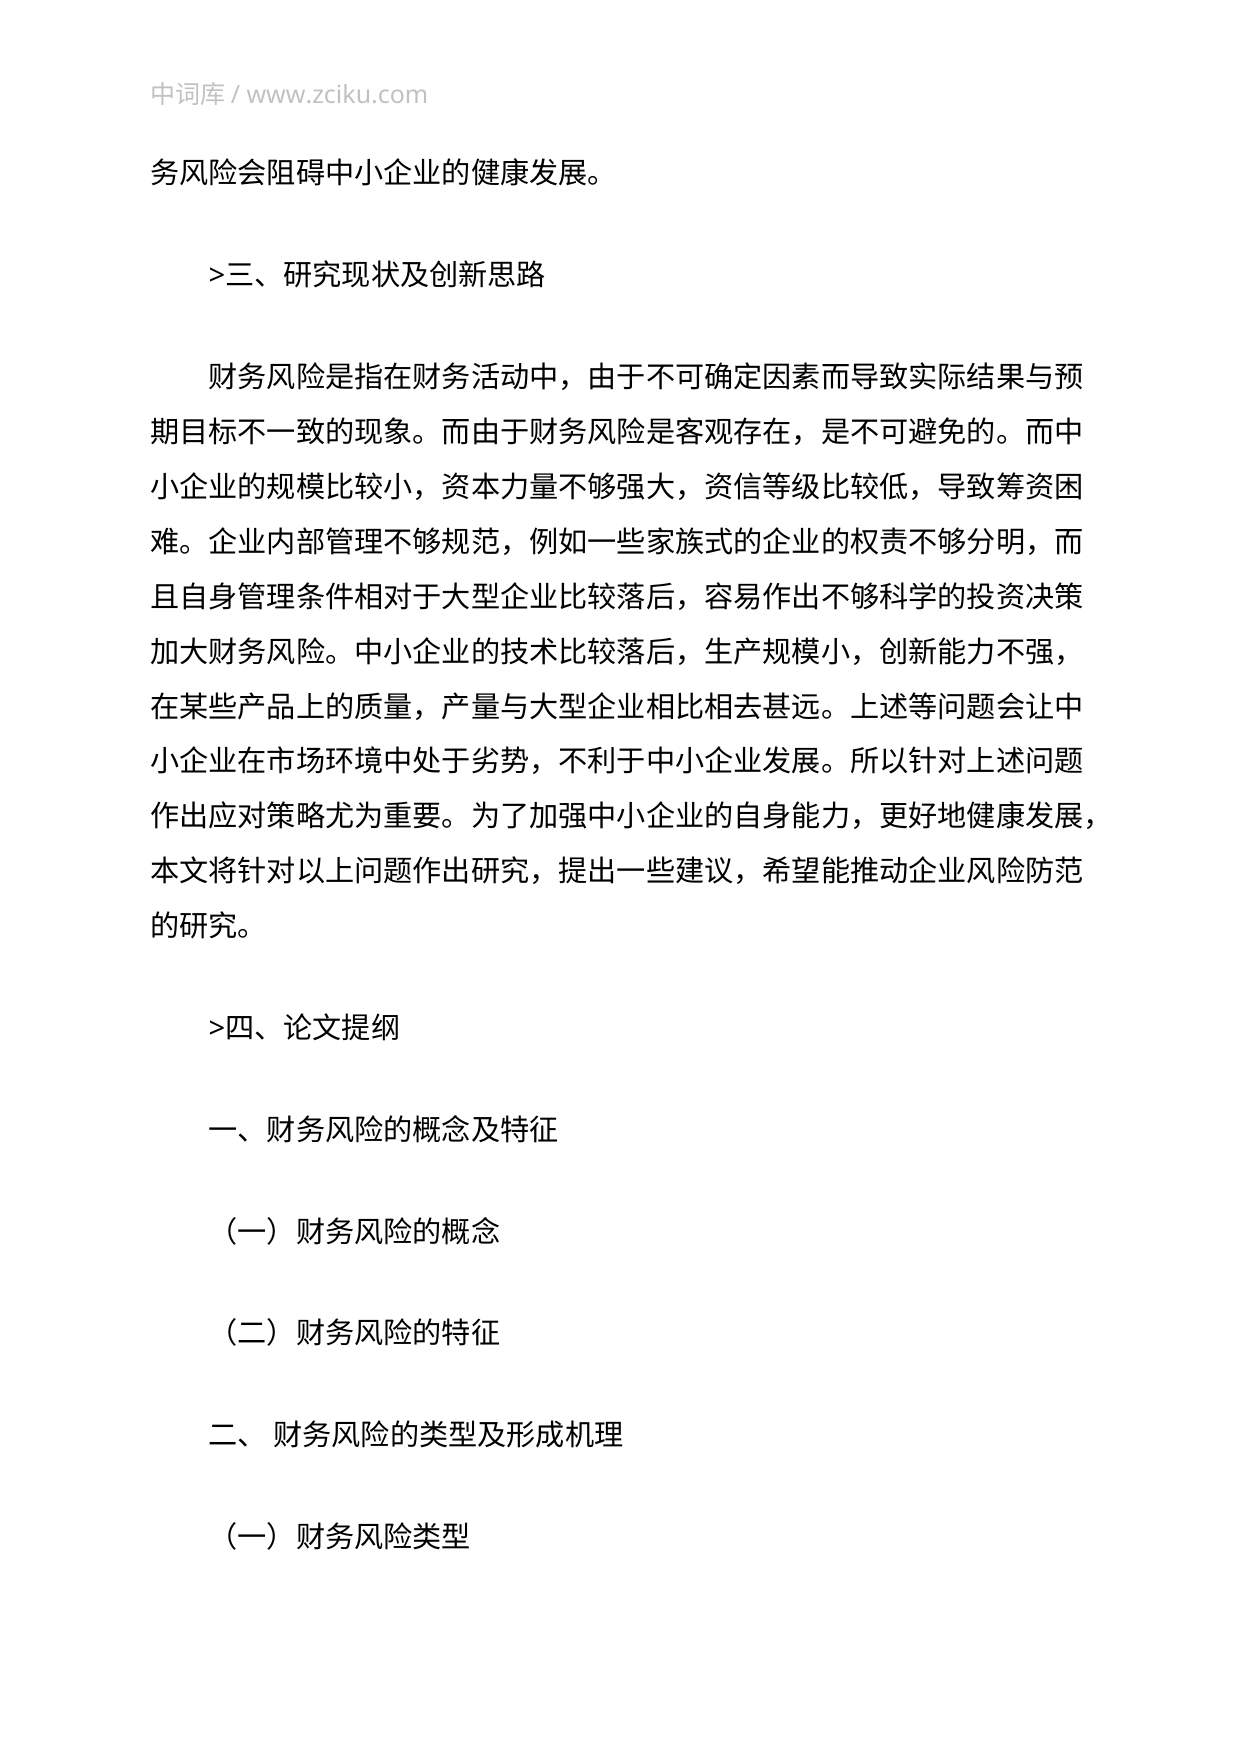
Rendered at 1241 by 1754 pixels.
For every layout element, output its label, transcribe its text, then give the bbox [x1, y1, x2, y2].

text >四、论文提纲 [150, 1004, 1090, 1047]
text （一）财务风险的概念 [150, 1208, 1090, 1251]
text 一、财务风险的概念及特征 [150, 1106, 1090, 1149]
text >三、研究现状及创新思路 [150, 252, 1090, 294]
text （一）财务风险类型 [150, 1513, 1090, 1556]
text （二）财务风险的特征 [150, 1310, 1090, 1352]
text 财务风险是指在财务活动中，由于不可确定因素而导致实际结果与预期目标不一致的现象。而由于财务风险是客观存在，是不可避免的。而中小企业的规模比较小，资本力量不够强大，资信等级比较低，导致筹资困难。企业内部管理不够规范，例如一些家族式的企业的权责不够分明，而且自身管理条件相对于大型企业比较落后，容易作出不够科学的投资决策加大财务风险。中小企业的技术比较落后，生产规模小，创新能力不强，在某些产品上的质量，产量与大型企业相比相去甚远。上述等问题会让中小企业在市场环境中处于劣势，不利于中小企业发展。所以针对上述问题作出应对策略尤为重要。为了加强中小企业的自身能力，更好地健康发展，本文将针对以上问题作出研究，提出一些建议，希望能推动企业风险防范的研究。 [150, 354, 1090, 945]
text 二、 财务风险的类型及形成机理 [150, 1412, 1090, 1454]
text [150, 150, 1090, 192]
